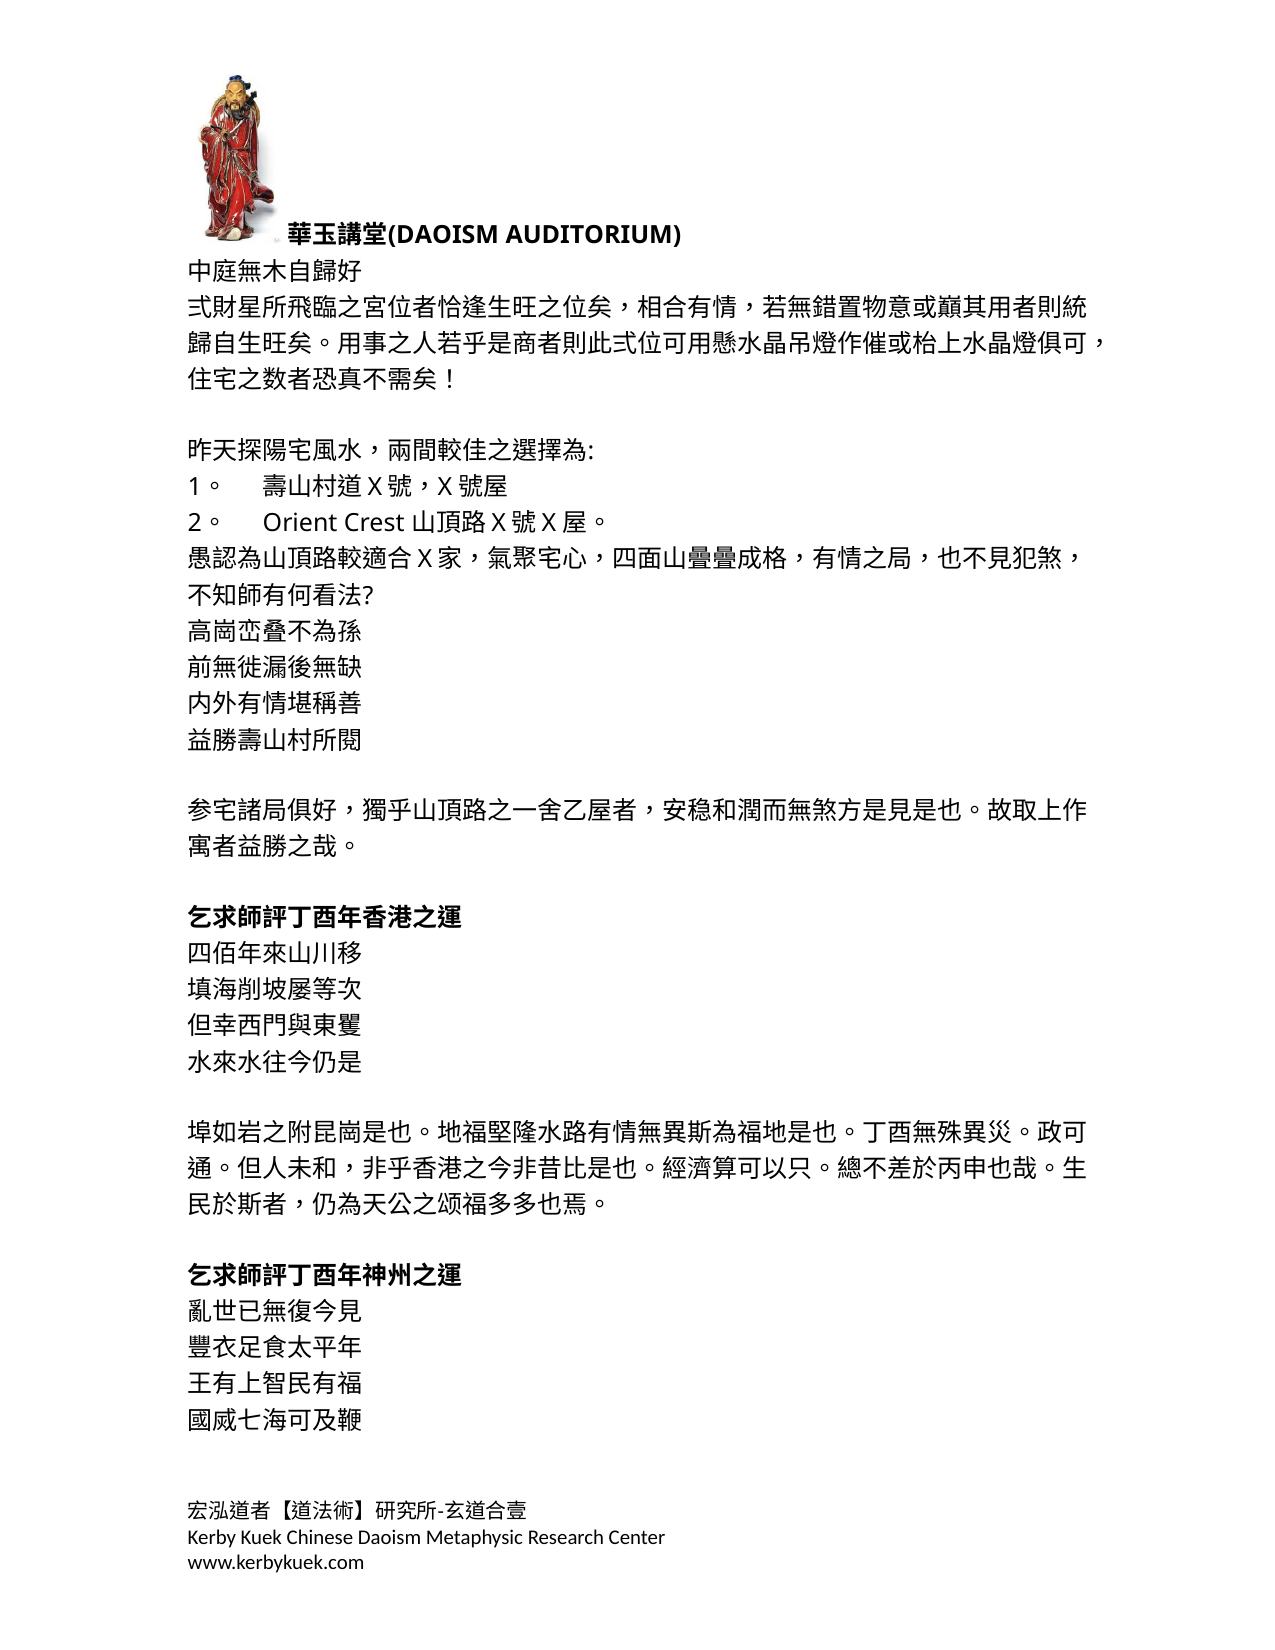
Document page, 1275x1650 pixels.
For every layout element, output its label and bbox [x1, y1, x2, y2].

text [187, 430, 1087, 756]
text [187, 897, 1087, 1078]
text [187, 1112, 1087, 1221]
picture [187, 75, 282, 244]
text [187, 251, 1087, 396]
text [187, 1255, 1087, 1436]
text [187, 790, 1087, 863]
